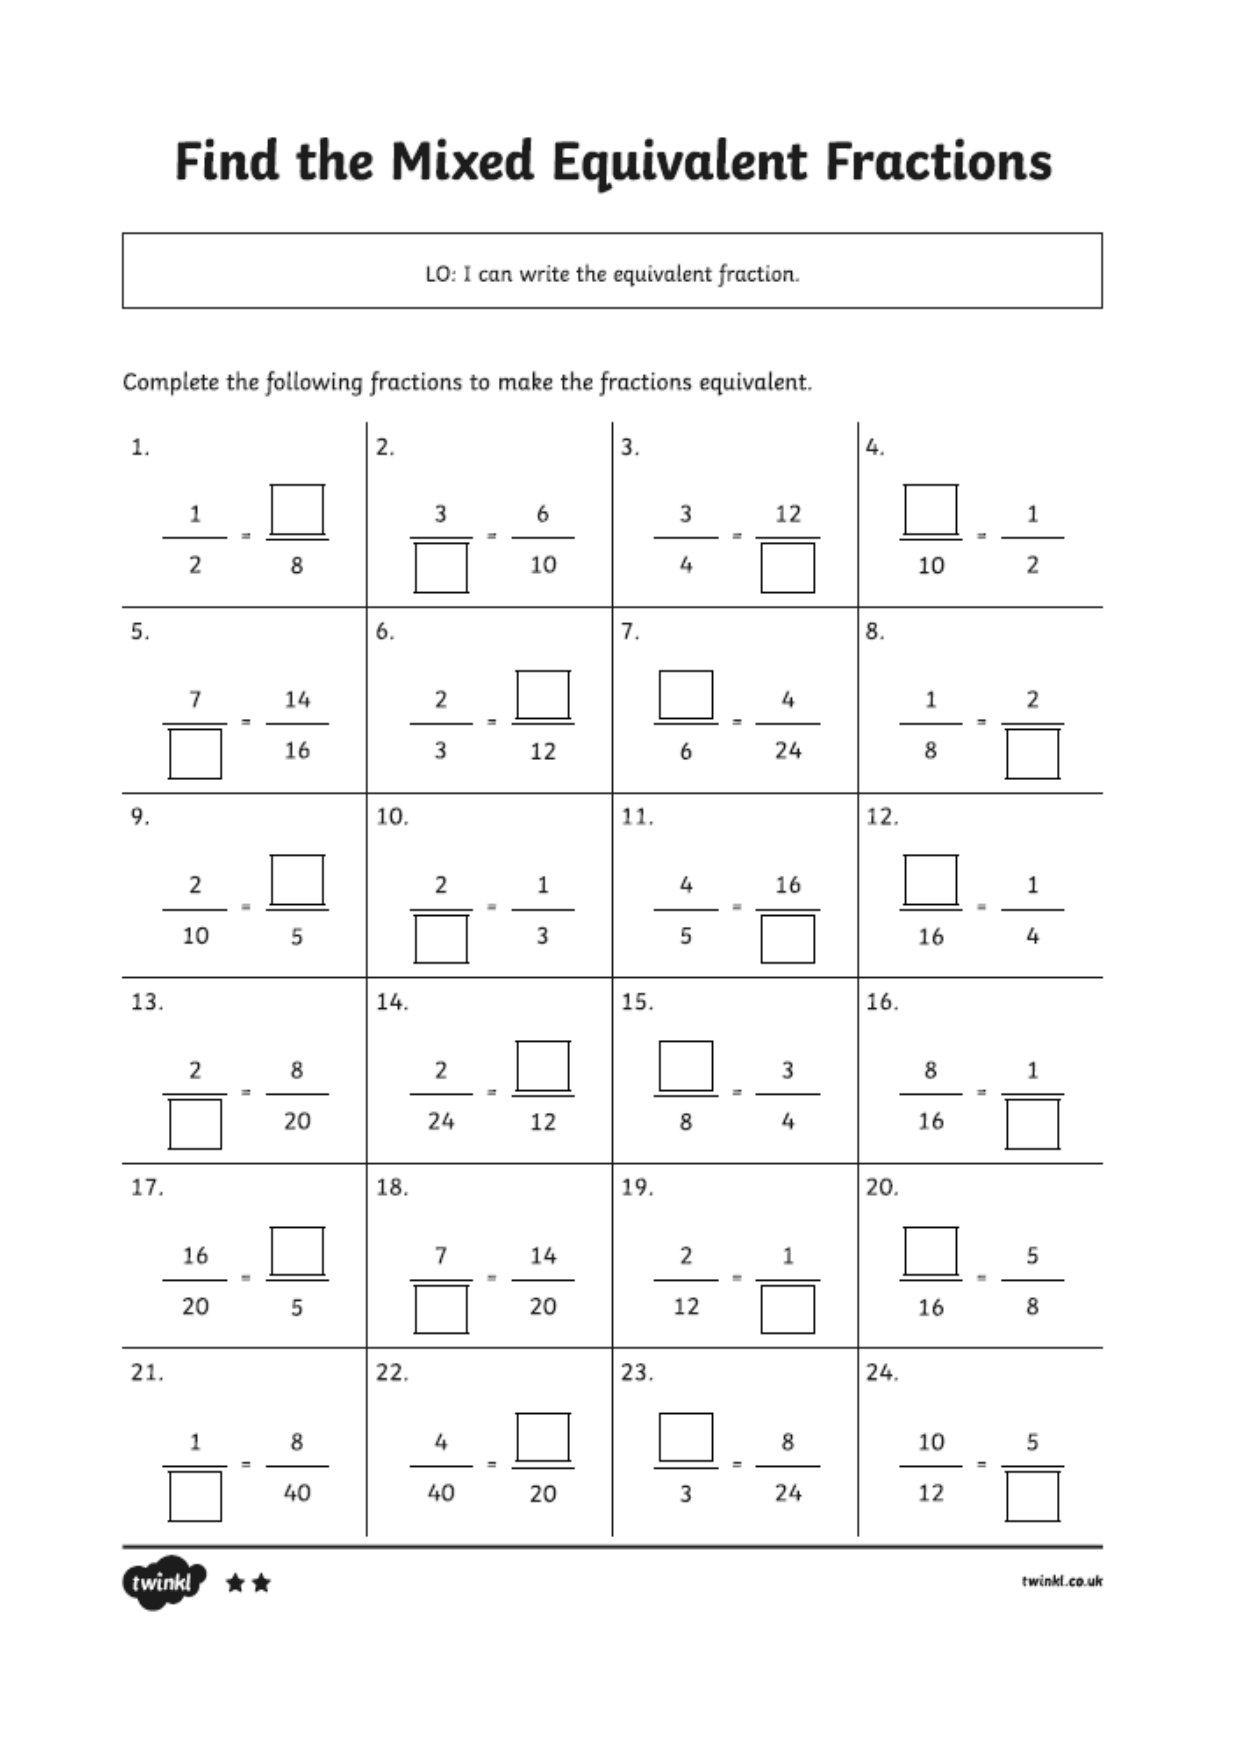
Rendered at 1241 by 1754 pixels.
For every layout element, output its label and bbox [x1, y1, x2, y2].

picture [75, 75, 1142, 1652]
